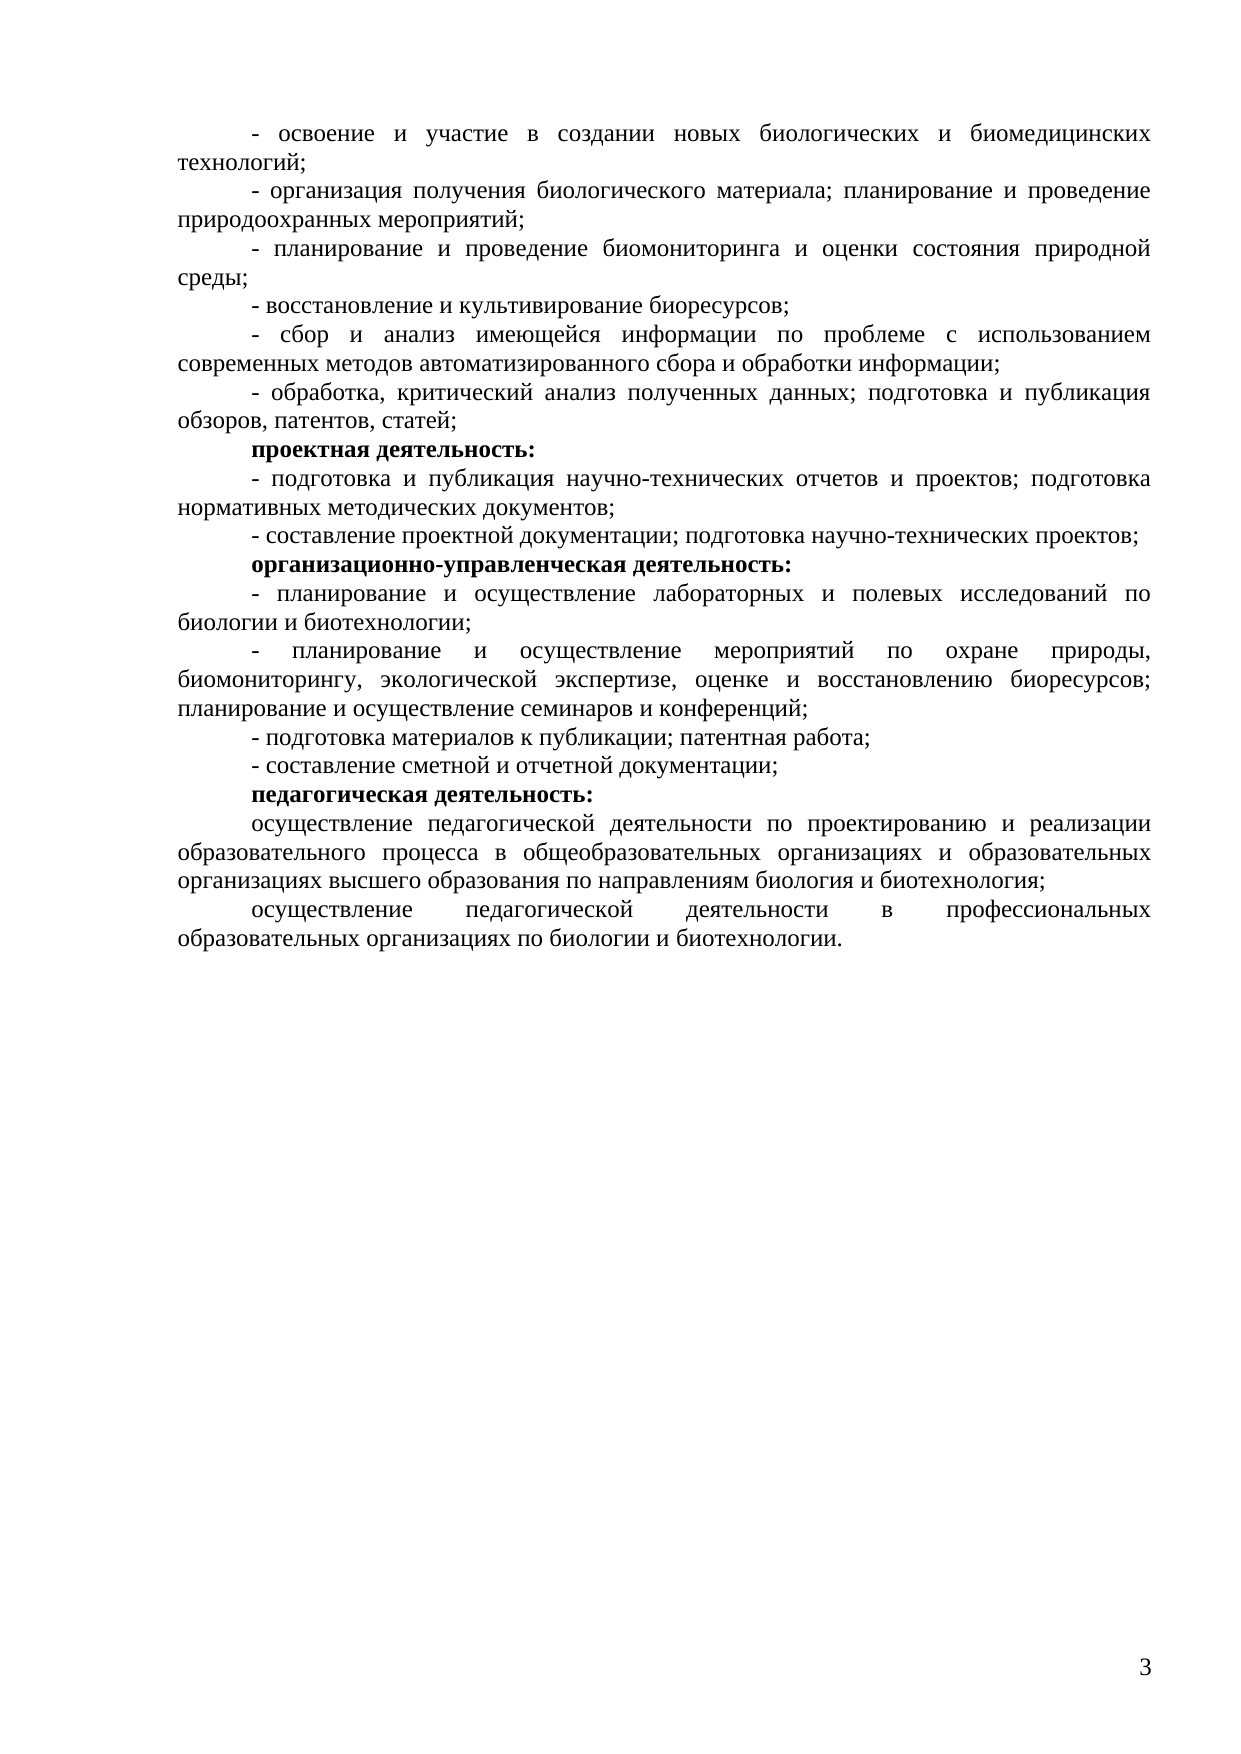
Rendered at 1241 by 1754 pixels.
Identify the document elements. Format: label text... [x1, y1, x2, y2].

text - подготовка и публикация научно-технических отчетов и проектов; подготовка нормативных методических документов; [177, 463, 1152, 521]
text осуществление педагогической деятельности по проектированию и реализации образовательного процесса в общеобразовательных организациях и образовательных организациях высшего образования по направлениям биология и биотехнология; [177, 808, 1152, 894]
text - планирование и осуществление лабораторных и полевых исследований по биологии и биотехнологии; [177, 578, 1152, 636]
text - обработка, критический анализ полученных данных; подготовка и публикация обзоров, патентов, статей; [177, 377, 1152, 434]
text проектная деятельность: [177, 434, 1152, 463]
text - освоение и участие в создании новых биологических и биомедицинских технологий; [177, 118, 1152, 176]
text - планирование и осуществление мероприятий по охране природы, биомониторингу, экологической экспертизе, оценке и восстановлению биоресурсов; планирование и осуществление семинаров и конференций; [177, 636, 1152, 722]
text - составление проектной документации; подготовка научно-технических проектов; [177, 521, 1152, 549]
text - восстановление и культивирование биоресурсов; [177, 291, 1152, 319]
text осуществление педагогической деятельности в профессиональных образовательных организациях по биологии и биотехнологии. [177, 894, 1152, 952]
text - сбор и анализ имеющейся информации по проблеме с использованием современных методов автоматизированного сбора и обработки информации; [177, 319, 1152, 377]
text педагогическая деятельность: [177, 779, 1152, 808]
text организационно-управленческая деятельность: [177, 549, 1152, 578]
text - составление сметной и отчетной документации; [177, 751, 1152, 779]
text - организация получения биологического материала; планирование и проведение природоохранных мероприятий; [177, 176, 1152, 233]
text - планирование и проведение биомониторинга и оценки состояния природной среды; [177, 233, 1152, 291]
text - подготовка материалов к публикации; патентная работа; [177, 722, 1152, 751]
